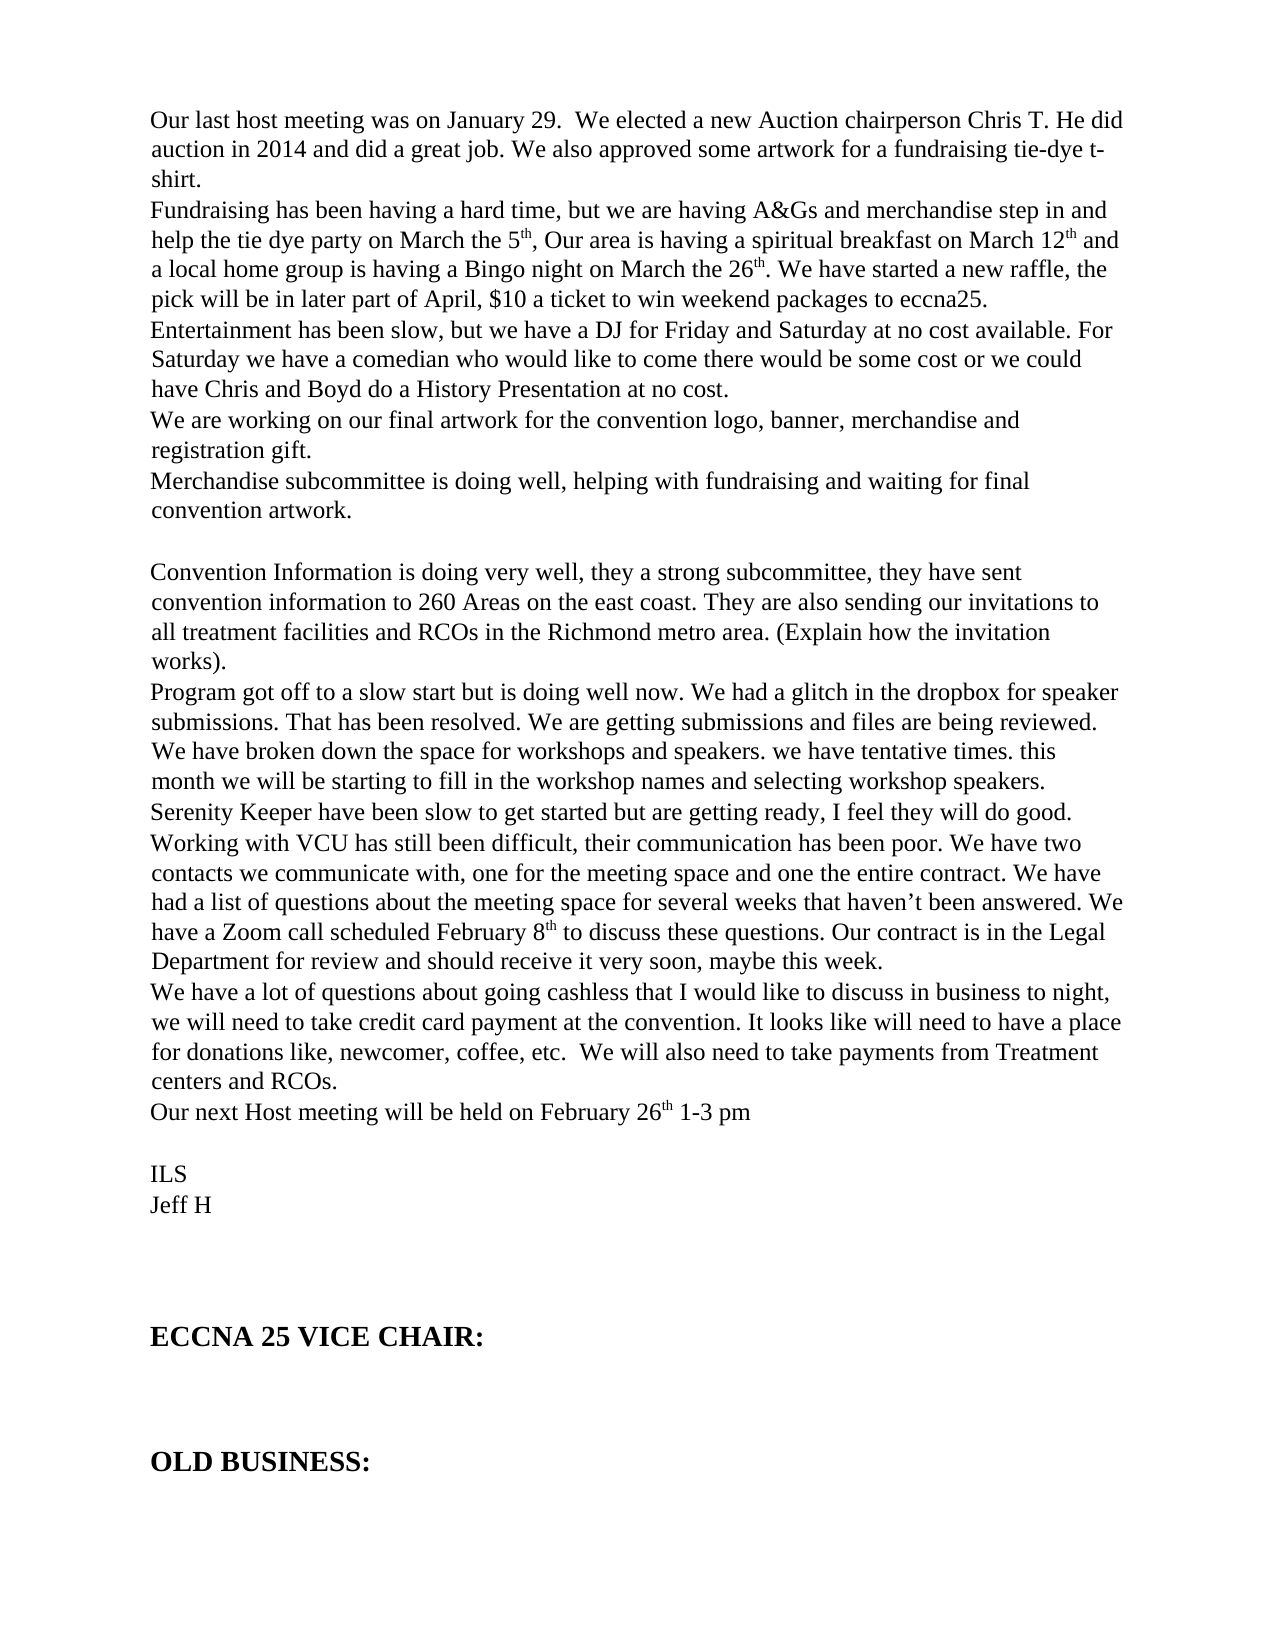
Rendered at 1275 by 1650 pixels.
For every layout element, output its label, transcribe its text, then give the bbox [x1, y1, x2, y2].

text Entertainment has been slow, but we have a DJ for Friday and Saturday at no cost available. For Saturday we have a comedian who would like to come there would be some cost or we could have Chris and Boyd do a History Presentation at no cost. [150, 315, 1125, 403]
text Our last host meeting was on January 29. We elected a new Auction chairperson Chris T. He did auction in 2014 and did a great job. We also approved some artwork for a fundraising tie-dye t-shirt. [150, 105, 1125, 193]
text Fundraising has been having a hard time, but we are having A&Gs and merchandise step in and help the tie dye party on March the 5th, Our area is having a spiritual breakfast on March 12th and a local home group is having a Bingo night on March the 26th. We have started a new raffle, the pick will be in later part of April, $10 a ticket to win weekend packages to eccna25. [150, 195, 1125, 313]
text We are working on our final artwork for the convention logo, banner, merchandise and registration gift. [150, 405, 1125, 463]
text Merchandise subcommittee is doing well, helping with fundraising and waiting for final convention artwork. [150, 466, 1125, 524]
text ECCNA 25 VICE CHAIR: [150, 1319, 1125, 1352]
text OLD BUSINESS: [150, 1444, 1125, 1478]
text Working with VCU has still been difficult, their communication has been poor. We have two contacts we communicate with, one for the meeting space and one the entire contract. We have had a list of questions about the meeting space for several weeks that haven’t been answered. We have a Zoom call scheduled February 8th to discuss these questions. Our contract is in the Legal Department for review and should receive it very soon, maybe this week. [150, 828, 1125, 975]
text Convention Information is doing very well, they a strong subcommittee, they have sent convention information to 260 Areas on the east coast. They are also sending our invitations to all treatment facilities and RCOs in the Richmond metro area. (Explain how the invitation works). [150, 557, 1125, 675]
text ILS [150, 1159, 1125, 1188]
text Serenity Keeper have been slow to get started but are getting ready, I feel they will do good. [150, 797, 1125, 826]
text We have a lot of questions about going cashless that I would like to discuss in business to night, we will need to take credit card payment at the convention. It looks like will need to have a place for donations like, newcomer, coffee, etc. We will also need to take payments from Treatment centers and RCOs. [150, 977, 1125, 1095]
text Our next Host meeting will be held on February 26th 1-3 pm [150, 1097, 1125, 1126]
text Jeff H [150, 1190, 1125, 1219]
text Program got off to a slow start but is doing well now. We had a glitch in the dropbox for speaker submissions. That has been resolved. We are getting submissions and files are being reviewed. We have broken down the space for workshops and speakers. we have tentative times. this month we will be starting to fill in the workshop names and selecting workshop speakers. [150, 677, 1125, 795]
